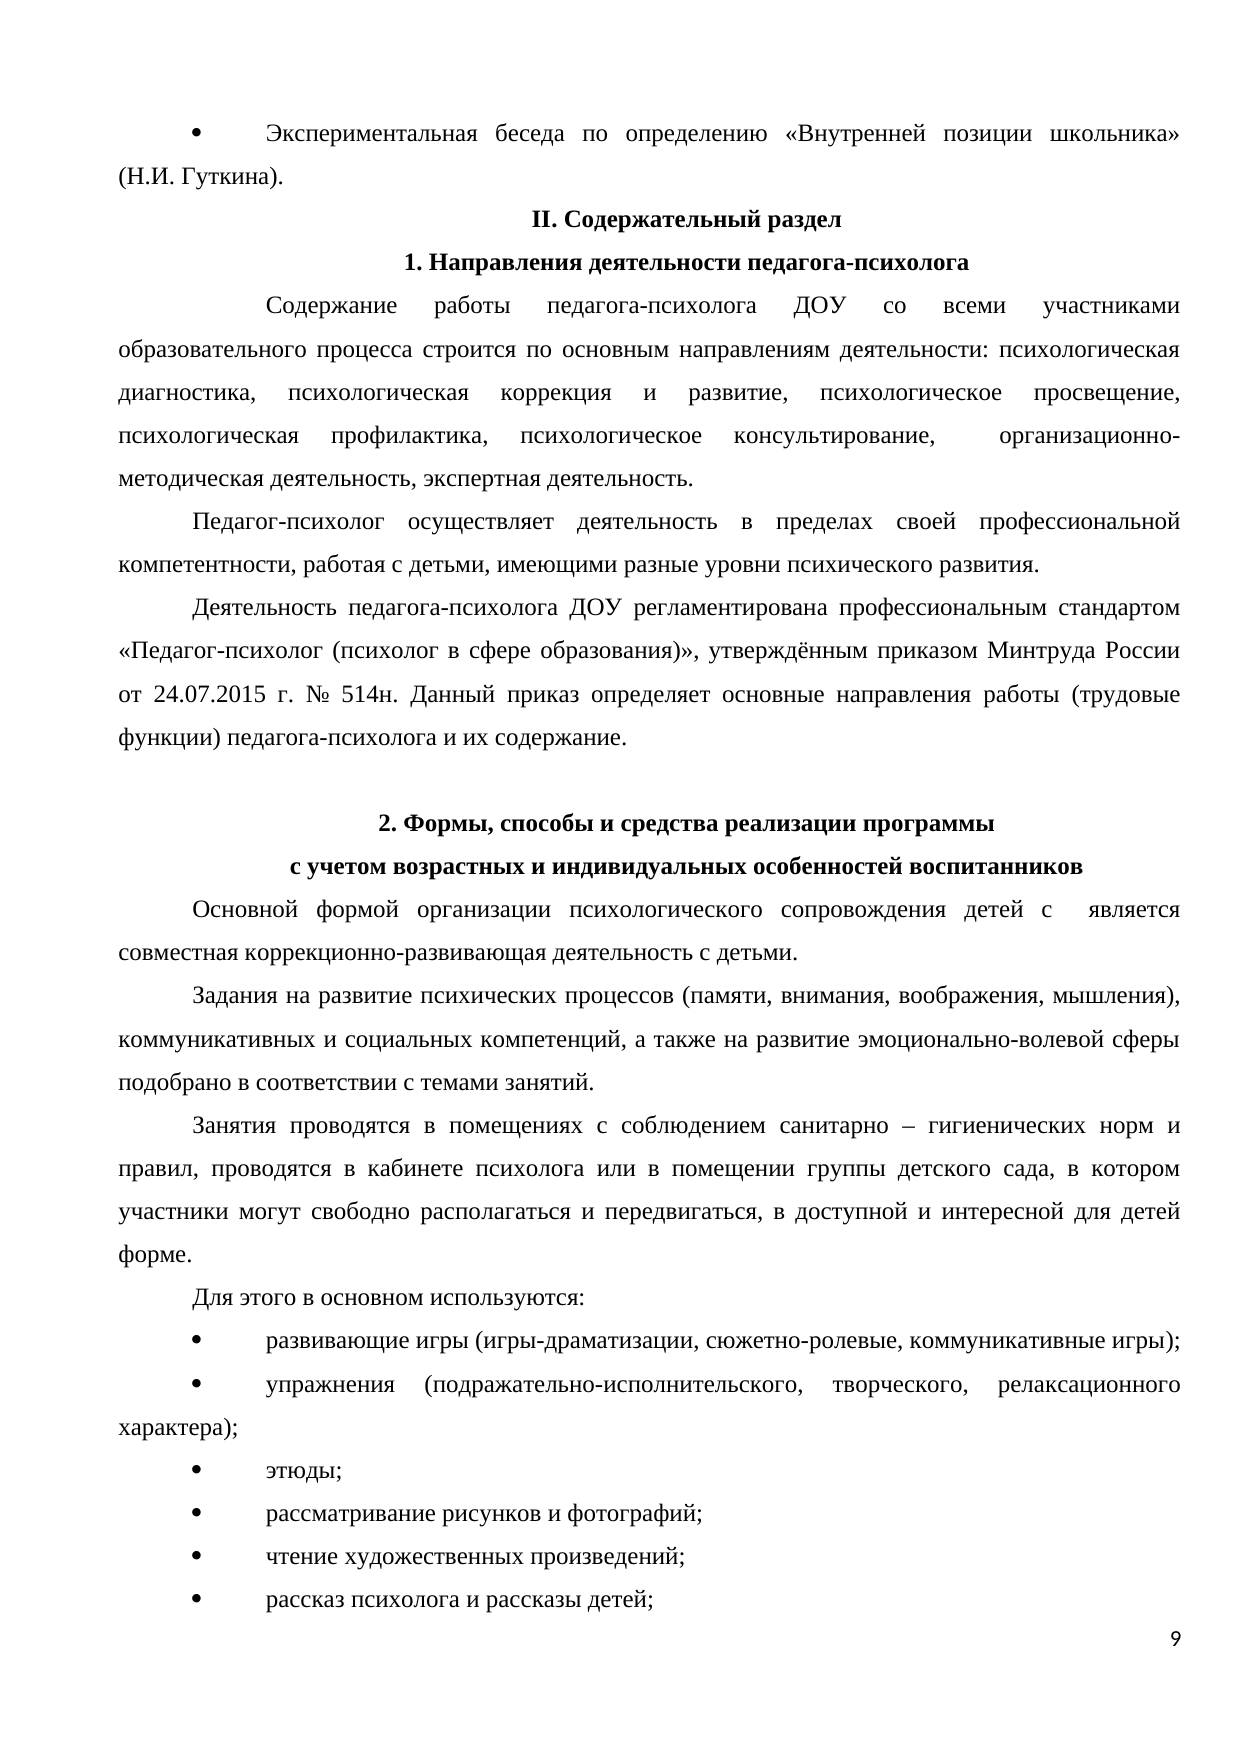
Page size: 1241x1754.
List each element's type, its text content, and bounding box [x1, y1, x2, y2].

text Педагог-психолог осуществляет деятельность в пределах своей профессиональной компетентности, работая с детьми, имеющими разные уровни психического развития. [118, 506, 1181, 578]
text Деятельность педагога-психолога ДОУ регламентирована профессиональным стандартом «Педагог-психолог (психолог в сфере образования)», утверждённым приказом Минтруда России от 24.07.2015 г. № 514н. Данный приказ определяет основные направления работы (трудовые функции) педагога-психолога и их содержание. [118, 592, 1181, 751]
list этюды; [118, 1455, 1181, 1484]
list упражнения (подражательно-исполнительского, творческого, релаксационного характера); [118, 1369, 1181, 1441]
text II. Содержательный раздел [118, 204, 1181, 233]
list развивающие игры (игры-драматизации, сюжетно-ролевые, коммуникативные игры); [118, 1326, 1181, 1354]
text Содержание работы педагога-психолога ДОУ со всеми участниками образовательного процесса строится по основным направлениям деятельности: психологическая диагностика, психологическая коррекция и развитие, психологическое просвещение, психологическая профилактика, психологическое консультирование, организационно-методическая деятельность, экспертная деятельность. [118, 291, 1181, 492]
text 1. Направления деятельности педагога-психолога [118, 247, 1181, 276]
text 2. Формы, способы и средства реализации программы [118, 808, 1181, 837]
text Занятия проводятся в помещениях с соблюдением санитарно – гигиенических норм и правил, проводятся в кабинете психолога или в помещении группы детского сада, в котором участники могут свободно располагаться и передвигаться, в доступной и интересной для детей форме. [118, 1110, 1181, 1268]
list Экспериментальная беседа по определению «Внутренней позиции школьника» (Н.И. Гуткина). [118, 118, 1181, 190]
text Задания на развитие психических процессов (памяти, внимания, воображения, мышления), коммуникативных и социальных компетенций, а также на развитие эмоционально-волевой сферы подобрано в соответствии с темами занятий. [118, 981, 1181, 1096]
list чтение художественных произведений; [118, 1541, 1181, 1570]
list рассматривание рисунков и фотографий; [118, 1498, 1181, 1527]
text Для этого в основном используются: [118, 1282, 1181, 1311]
text Основной формой организации психологического сопровождения детей с является совместная коррекционно-развивающая деятельность с детьми. [118, 894, 1181, 966]
list рассказ психолога и рассказы детей; [118, 1584, 1181, 1613]
text с учетом возрастных и индивидуальных особенностей воспитанников [118, 851, 1181, 880]
